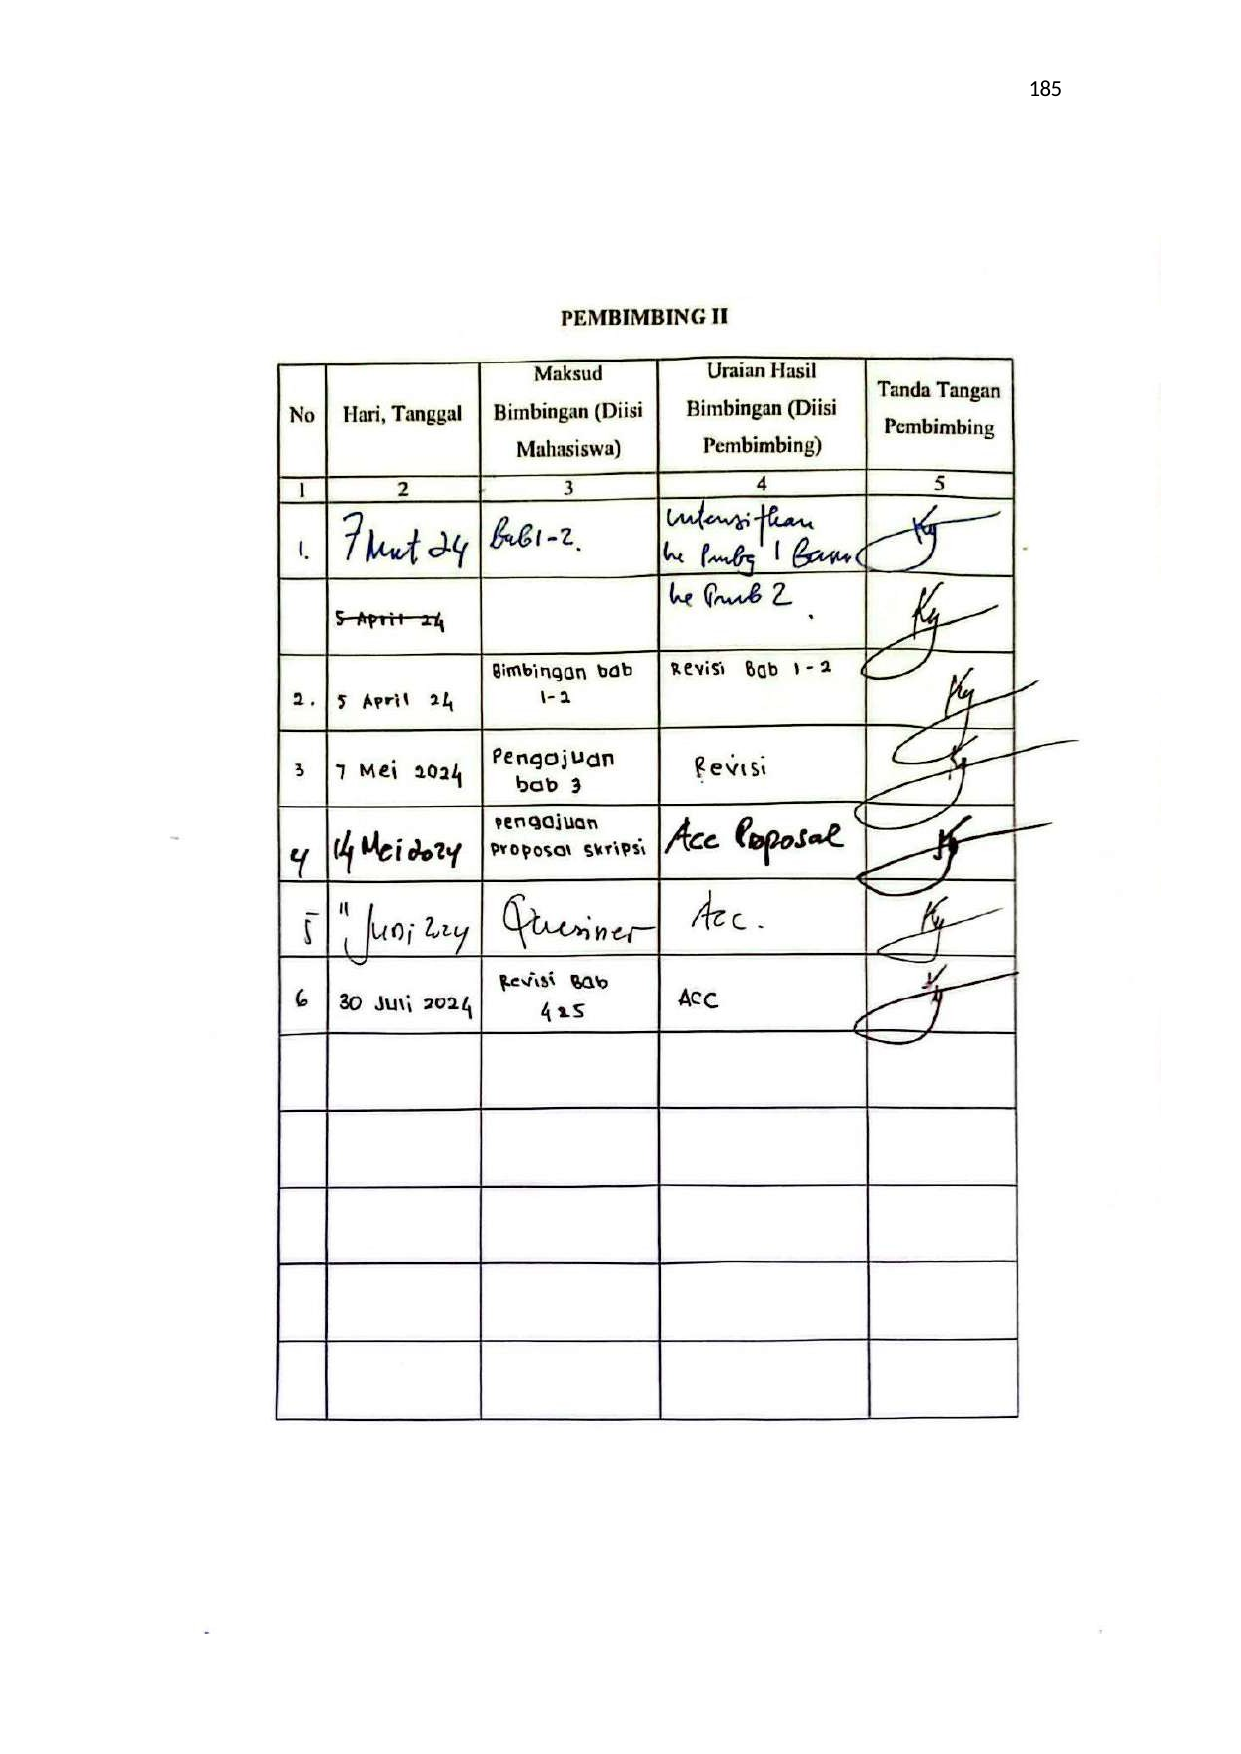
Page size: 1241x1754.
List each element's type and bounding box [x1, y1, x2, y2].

picture [169, 235, 1161, 1634]
